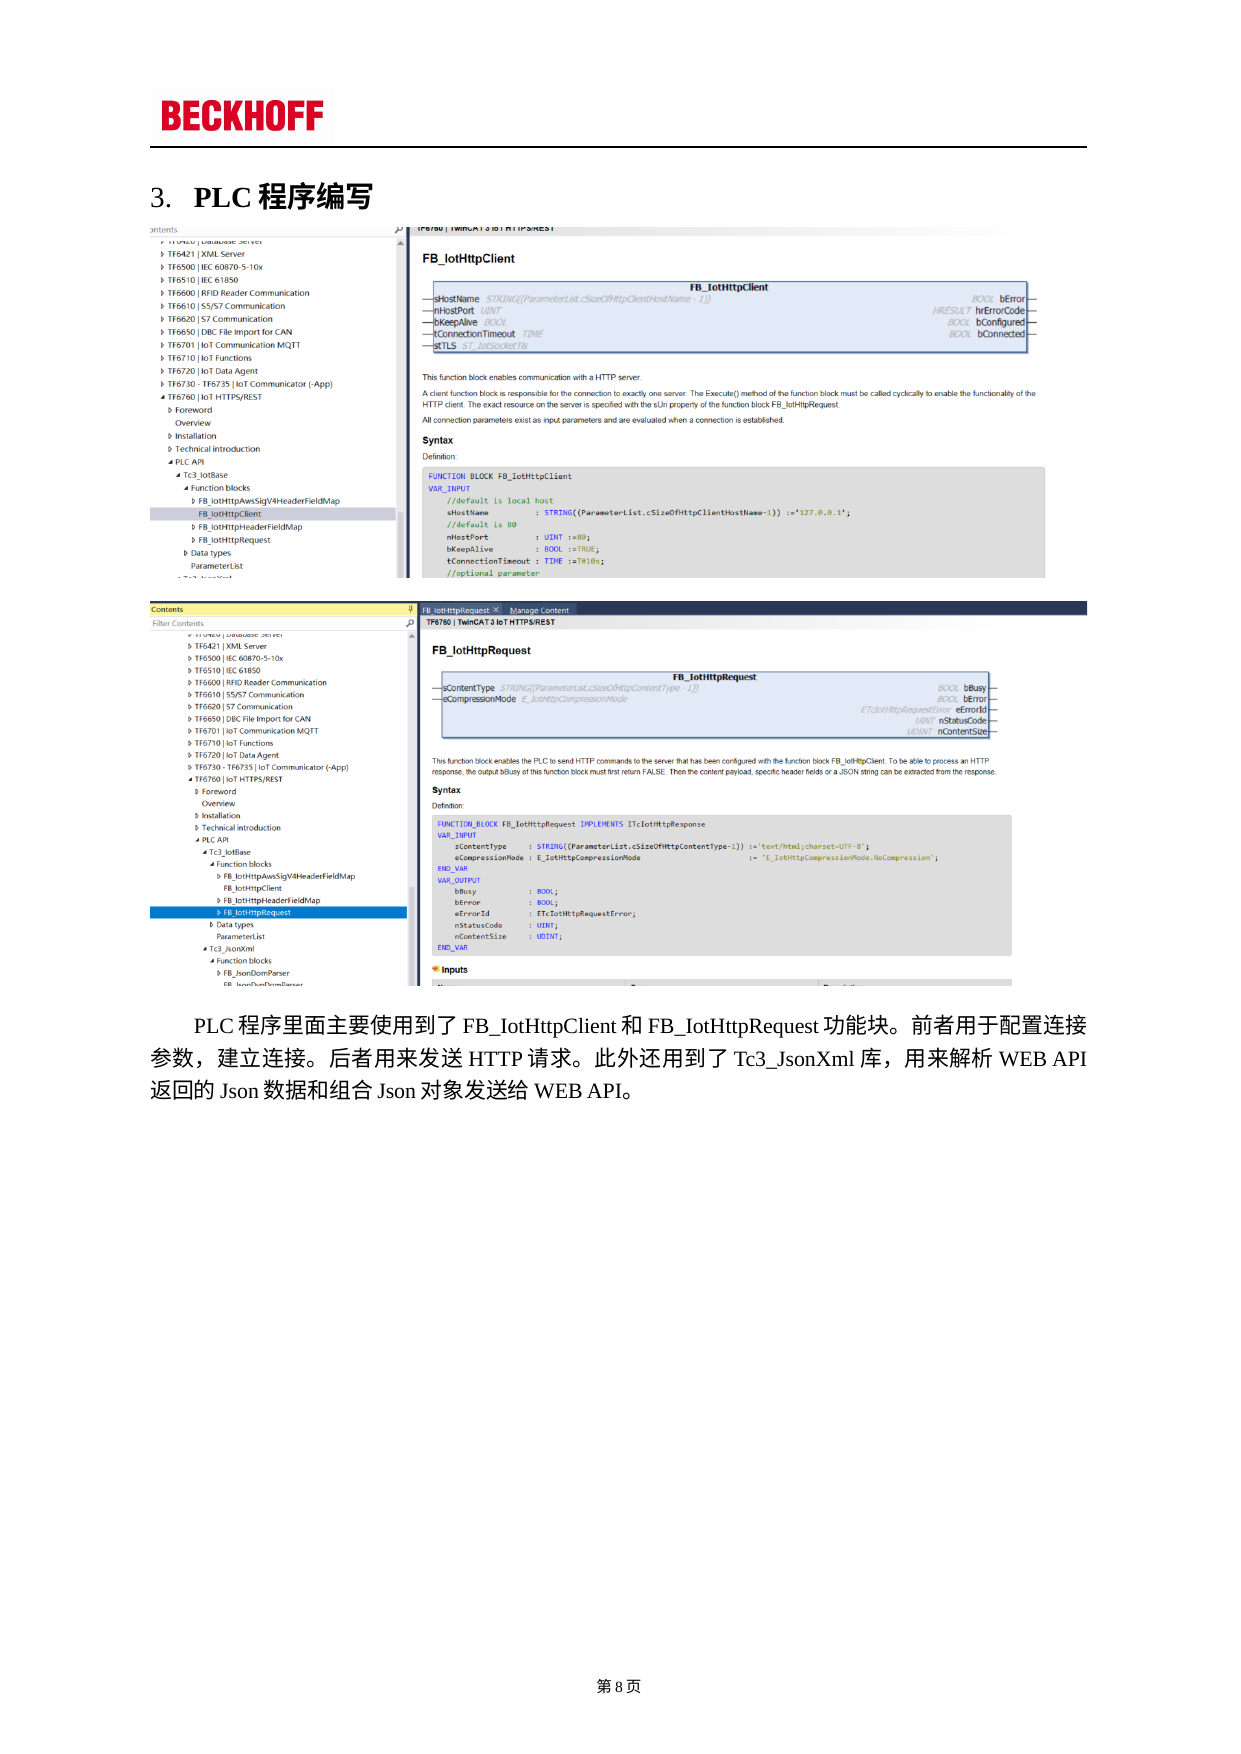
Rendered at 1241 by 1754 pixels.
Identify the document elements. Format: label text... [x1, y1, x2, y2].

text PLC程序里面主要使用到了FB_IotHttpClient和FB_IotHttpRequest功能块。前者用于配置连接参数，建立连接。后者用来发送HTTP请求。此外还用到了Tc3_JsonXml库，用来解析WEB API返回的Json数据和组合Json对象发送给WEB API。 [150, 1008, 1087, 1105]
picture [150, 601, 1088, 986]
subtitle PLC程序编写 [150, 163, 1087, 227]
picture [150, 88, 334, 144]
picture [150, 227, 1088, 578]
